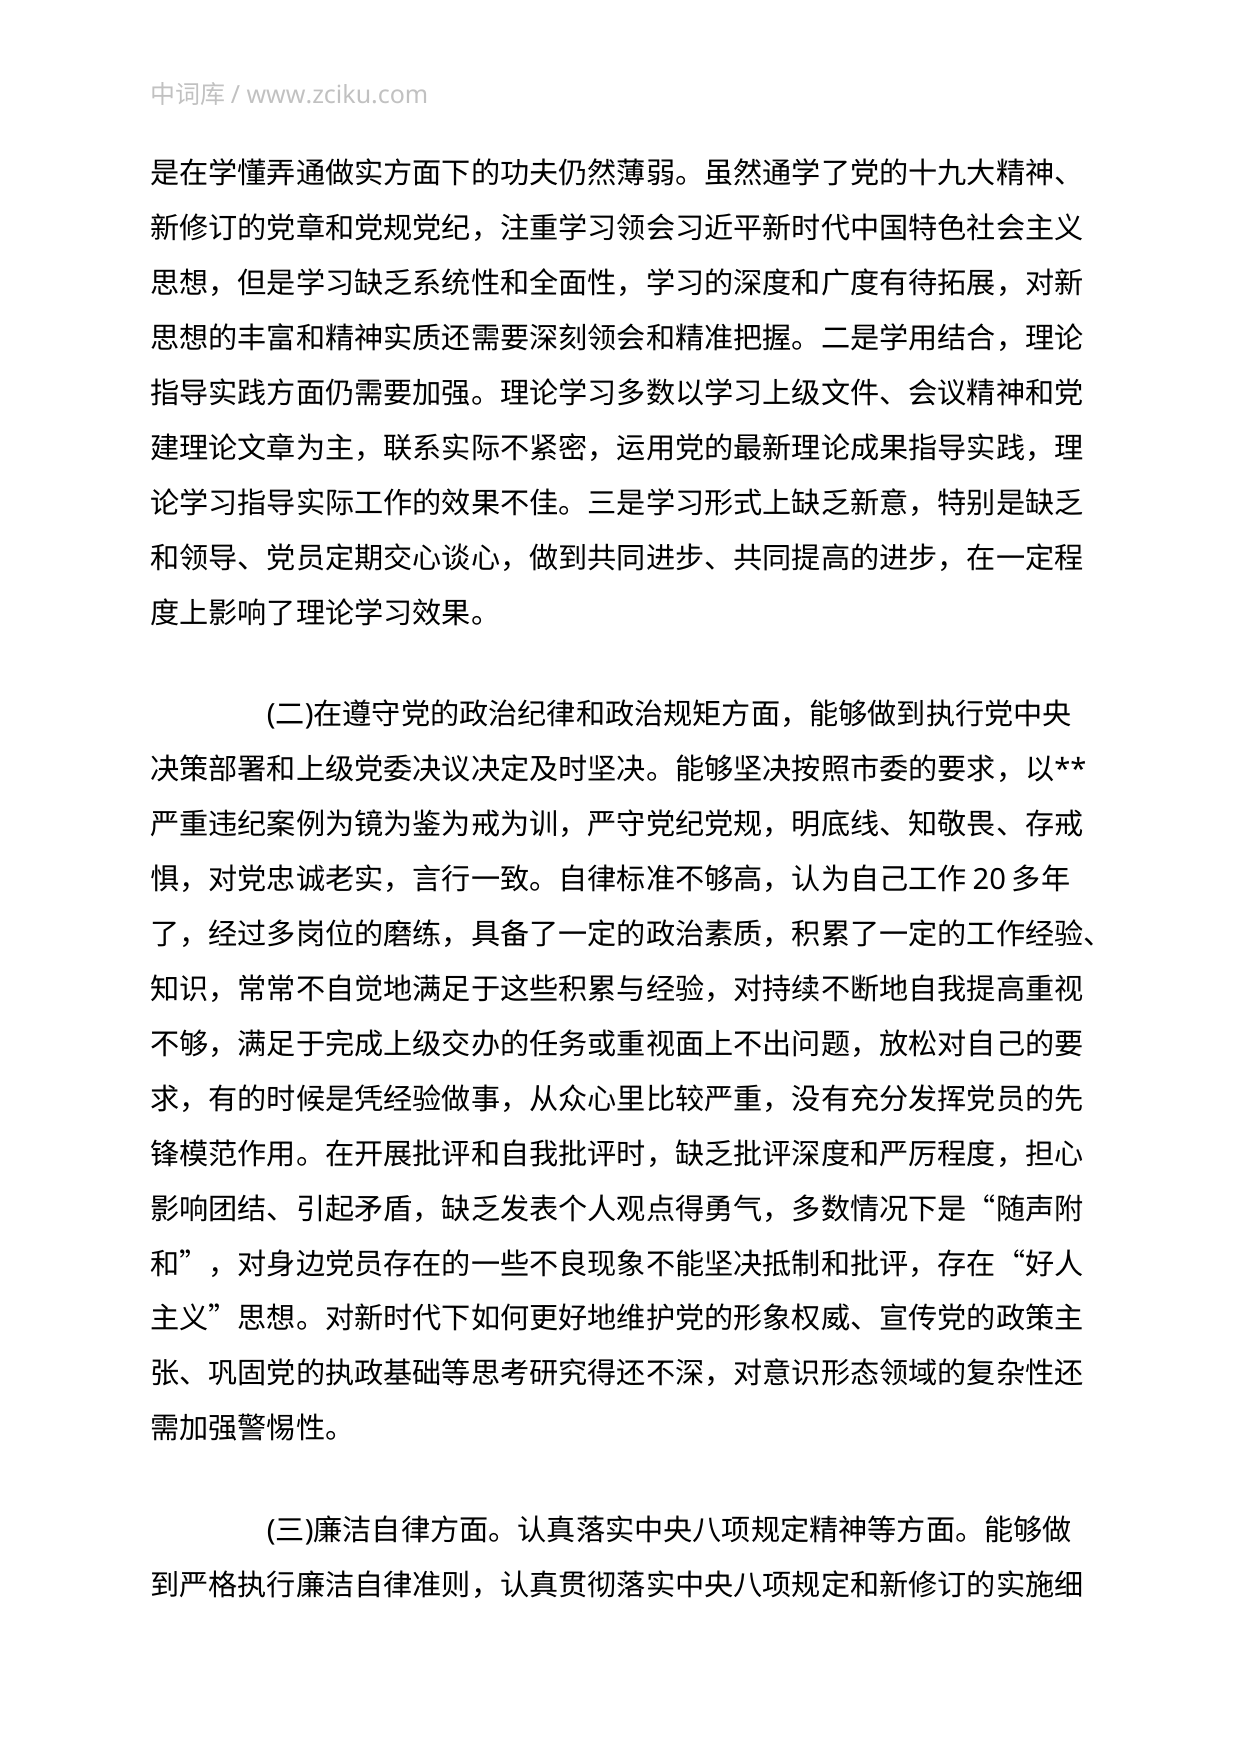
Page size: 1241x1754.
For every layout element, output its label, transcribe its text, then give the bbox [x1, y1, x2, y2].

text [150, 150, 1090, 631]
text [150, 1507, 1090, 1604]
text (二)在遵守党的政治纪律和政治规矩方面，能够做到执行党中央决策部署和上级党委决议决定及时坚决。能够坚决按照市委的要求，以**严重违纪案例为镜为鉴为戒为训，严守党纪党规，明底线、知敬畏、存戒惧，对党忠诚老实，言行一致。自律标准不够高，认为自己工作20多年了，经过多岗位的磨练，具备了一定的政治素质，积累了一定的工作经验、知识，常常不自觉地满足于这些积累与经验，对持续不断地自我提高重视不够，满足于完成上级交办的任务或重视面上不出问题，放松对自己的要求，有的时候是凭经验做事，从众心里比较严重，没有充分发挥党员的先锋模范作用。在开展批评和自我批评时，缺乏批评深度和严厉程度，担心影响团结、引起矛盾，缺乏发表个人观点得勇气，多数情况下是“随声附和”，对身边党员存在的一些不良现象不能坚决抵制和批评，存在“好人主义”思想。对新时代下如何更好地维护党的形象权威、宣传党的政策主张、巩固党的执政基础等思考研究得还不深，对意识形态领域的复杂性还需加强警惕性。 [150, 691, 1090, 1447]
